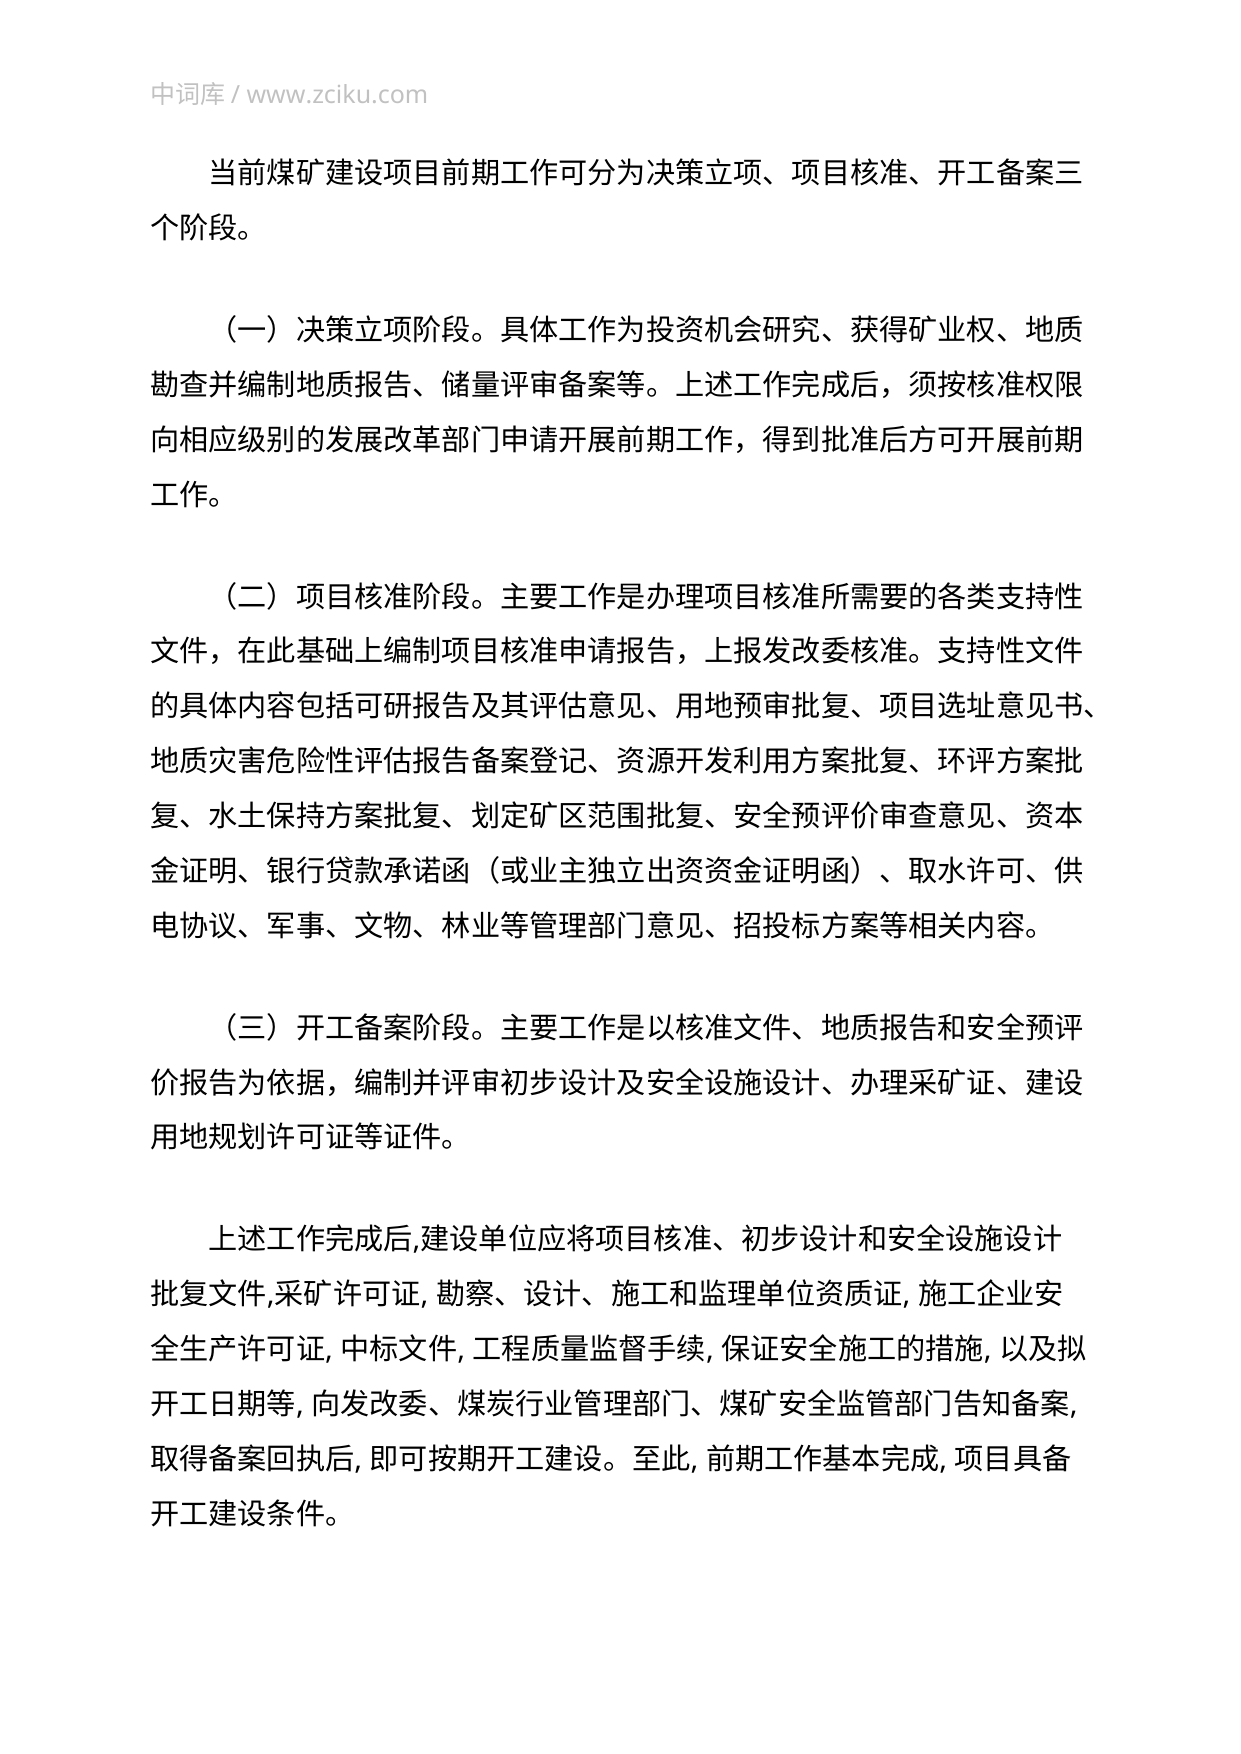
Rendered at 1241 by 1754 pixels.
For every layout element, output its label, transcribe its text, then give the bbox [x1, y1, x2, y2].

text （二）项目核准阶段。主要工作是办理项目核准所需要的各类支持性文件，在此基础上编制项目核准申请报告，上报发改委核准。支持性文件的具体内容包括可研报告及其评估意见、用地预审批复、项目选址意见书、地质灾害危险性评估报告备案登记、资源开发利用方案批复、环评方案批复、水土保持方案批复、划定矿区范围批复、安全预评价审查意见、资本金证明、银行贷款承诺函（或业主独立出资资金证明函）、取水许可、供电协议、军事、文物、林业等管理部门意见、招投标方案等相关内容。 [150, 573, 1090, 945]
text 当前煤矿建设项目前期工作可分为决策立项、项目核准、开工备案三个阶段。 [150, 150, 1090, 247]
text 上述工作完成后,建设单位应将项目核准、初步设计和安全设施设计批复文件,采矿许可证, 勘察、设计、施工和监理单位资质证, 施工企业安全生产许可证, 中标文件, 工程质量监督手续, 保证安全施工的措施, 以及拟开工日期等, 向发改委、煤炭行业管理部门、煤矿安全监管部门告知备案, 取得备案回执后, 即可按期开工建设。至此, 前期工作基本完成, 项目具备开工建设条件。 [150, 1216, 1090, 1533]
text （三）开工备案阶段。主要工作是以核准文件、地质报告和安全预评价报告为依据，编制并评审初步设计及安全设施设计、办理采矿证、建设用地规划许可证等证件。 [150, 1004, 1090, 1156]
text （一）决策立项阶段。具体工作为投资机会研究、获得矿业权、地质勘查并编制地质报告、储量评审备案等。上述工作完成后，须按核准权限向相应级别的发展改革部门申请开展前期工作，得到批准后方可开展前期工作。 [150, 307, 1090, 514]
